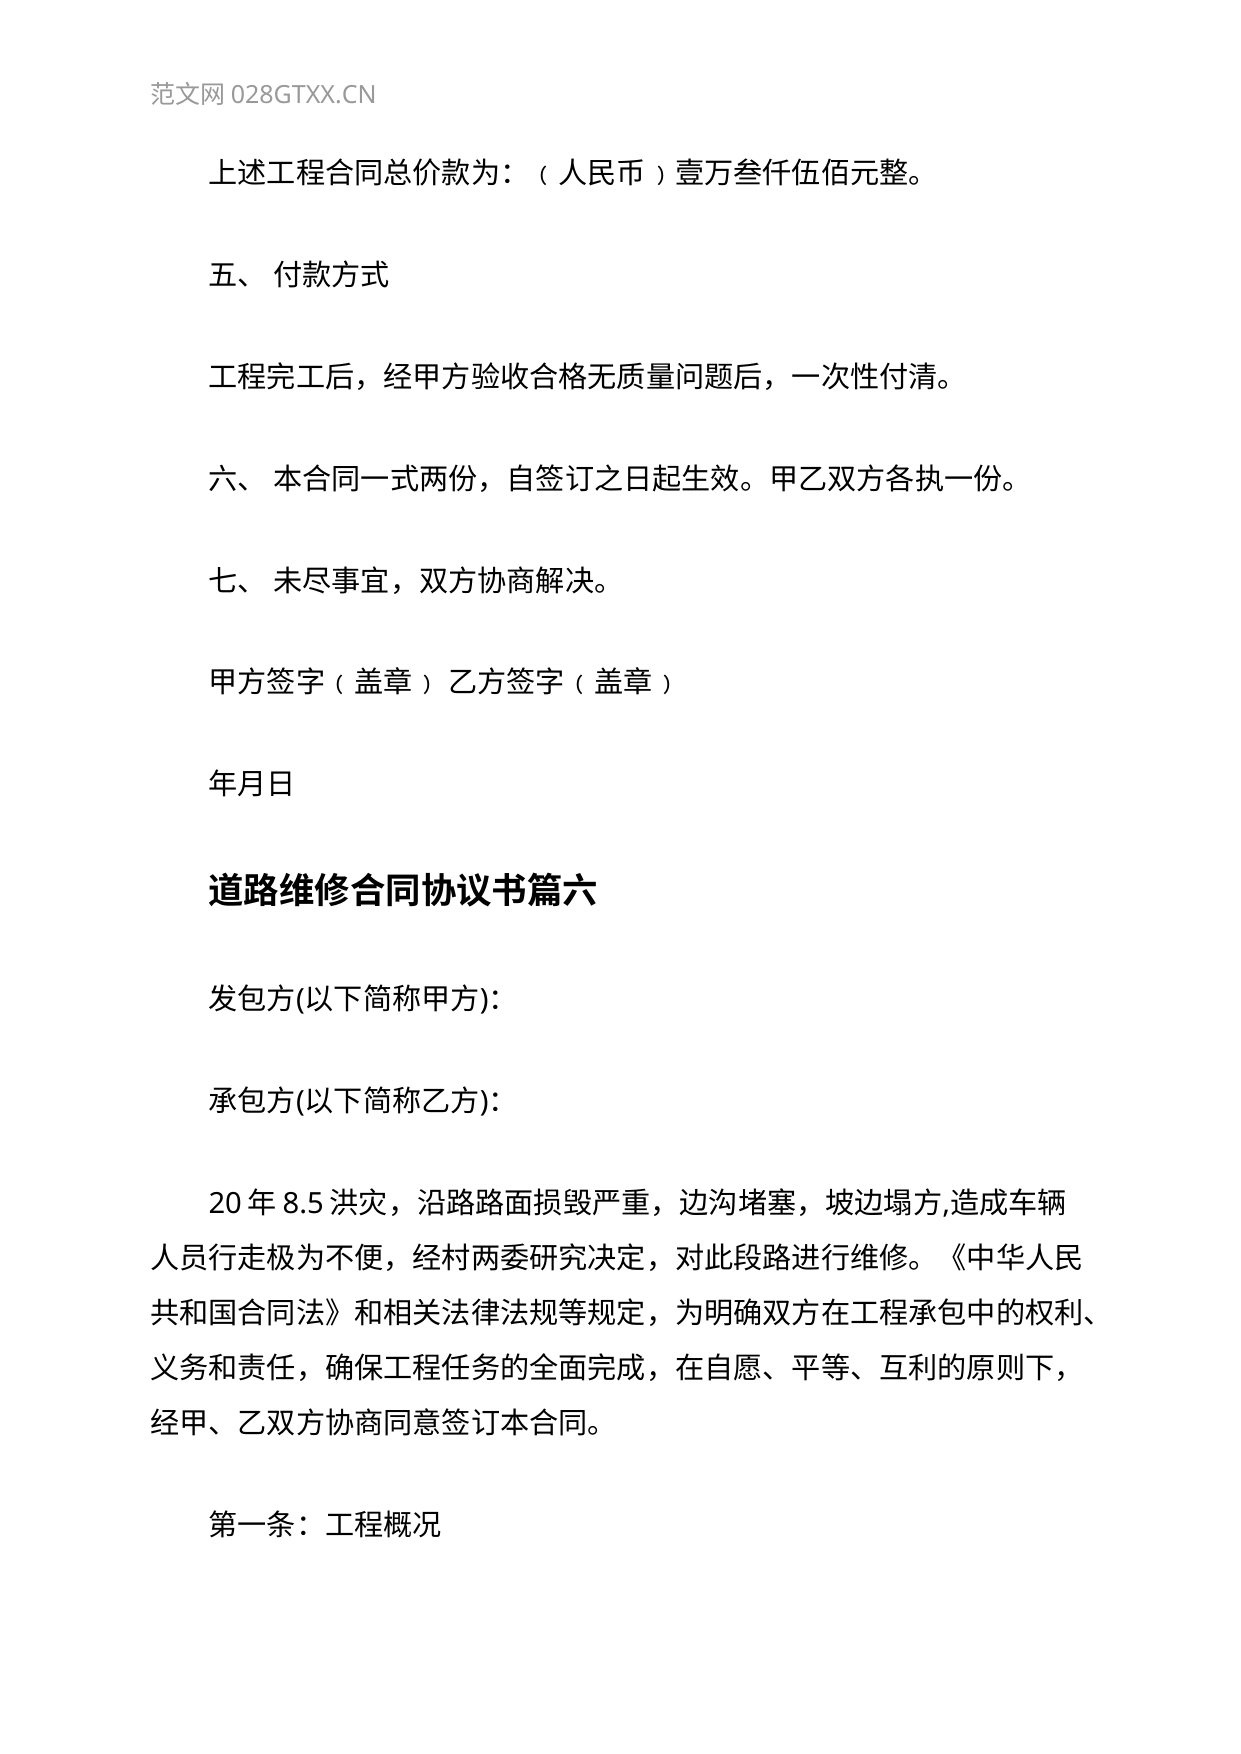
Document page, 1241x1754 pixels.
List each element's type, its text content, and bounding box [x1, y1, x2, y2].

text 上述工程合同总价款为：﹙人民币﹚壹万叁仟伍佰元整。 [150, 150, 1090, 192]
text 发包方(以下简称甲方)： [150, 976, 1090, 1018]
text 承包方(以下简称乙方)： [150, 1078, 1090, 1120]
text 工程完工后，经甲方验收合格无质量问题后，一次性付清。 [150, 353, 1090, 396]
text 20年8.5洪灾，沿路路面损毁严重，边沟堵塞，坡边塌方,造成车辆人员行走极为不便，经村两委研究决定，对此段路进行维修。《中华人民共和国合同法》和相关法律法规等规定，为明确双方在工程承包中的权利、义务和责任，确保工程任务的全面完成，在自愿、平等、互利的原则下，经甲、乙双方协商同意签订本合同。 [150, 1180, 1090, 1442]
text 道路维修合同协议书篇六 [150, 862, 1090, 914]
text 六、 本合同一式两份，自签订之日起生效。甲乙双方各执一份。 [150, 455, 1090, 498]
text 五、 付款方式 [150, 252, 1090, 294]
text 年月日 [150, 761, 1090, 803]
text 七、 未尽事宜，双方协商解决。 [150, 557, 1090, 599]
text 第一条：工程概况 [150, 1501, 1090, 1543]
text 甲方签字﹙盖章﹚ 乙方签字﹙盖章﹚ [150, 659, 1090, 701]
